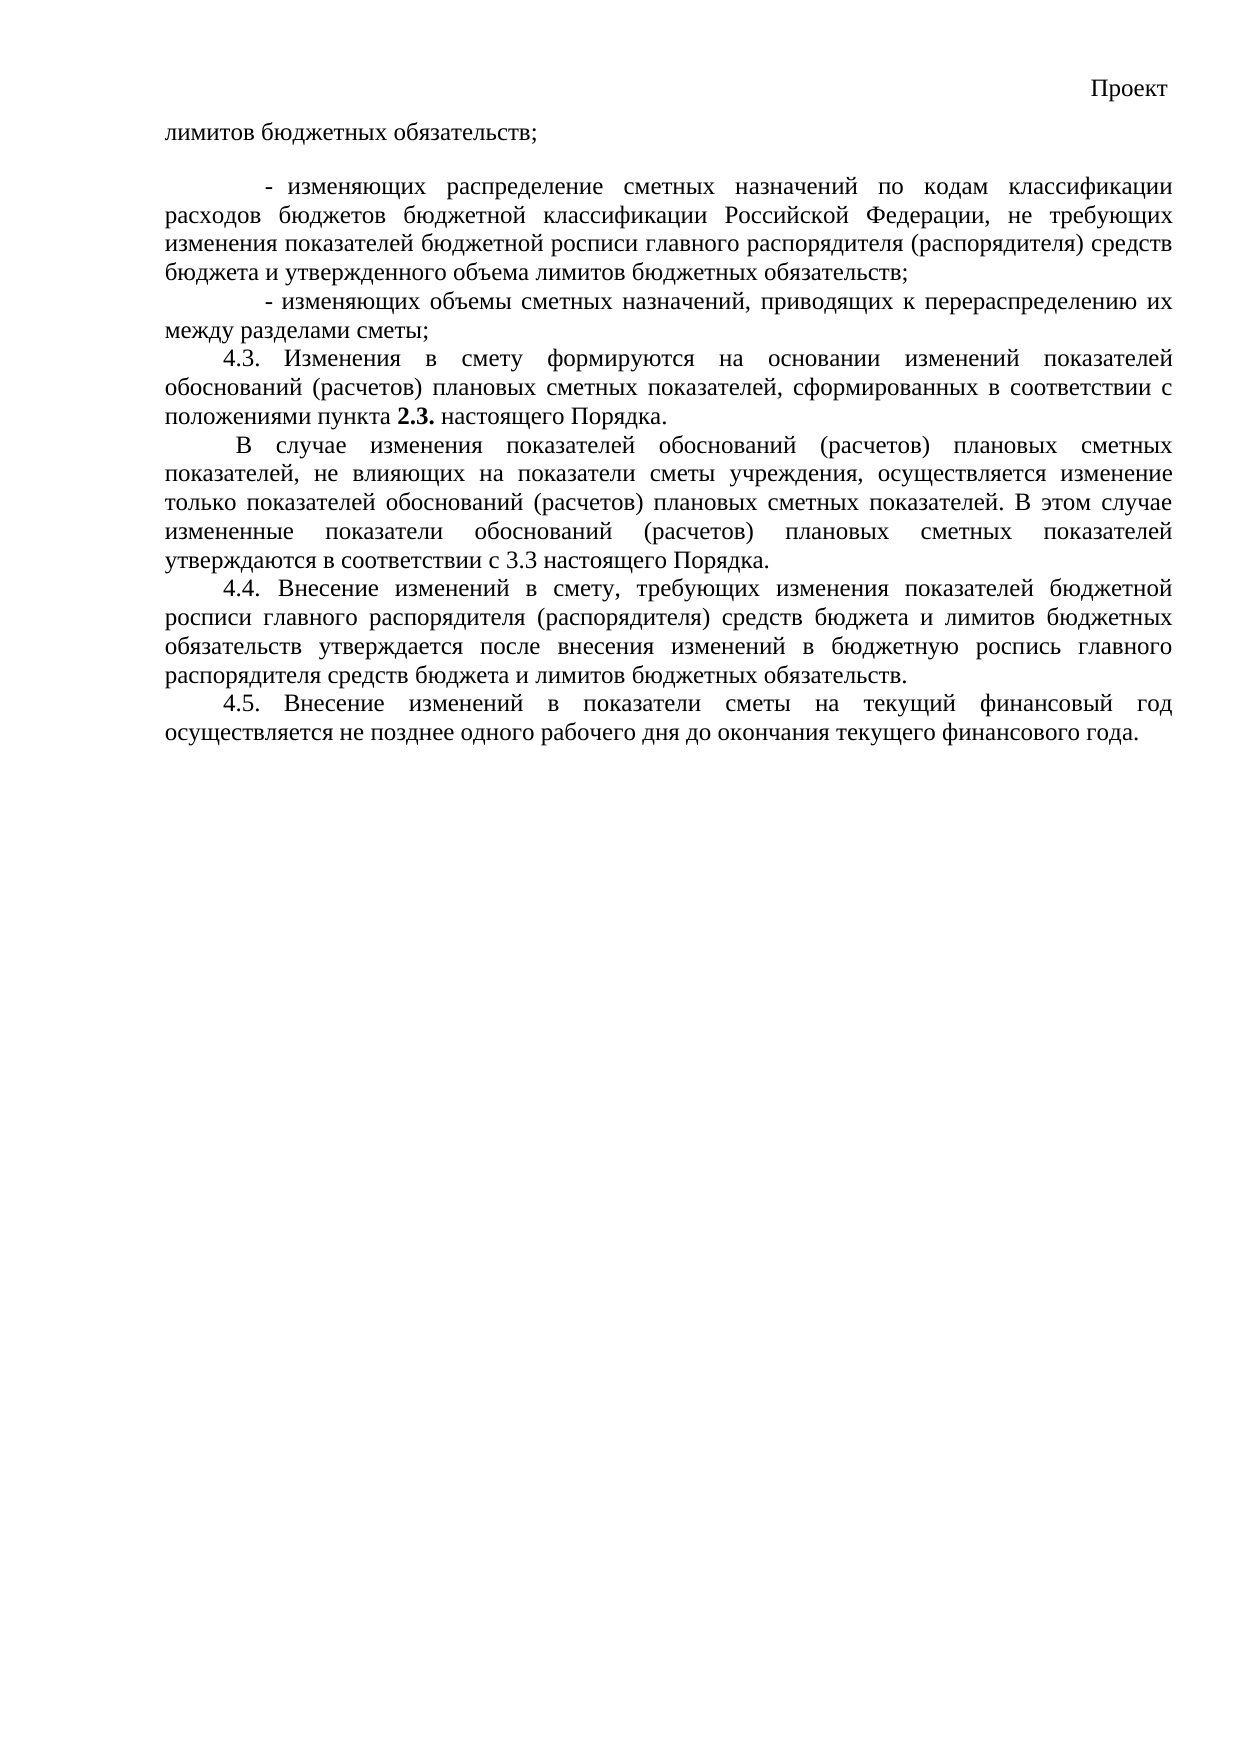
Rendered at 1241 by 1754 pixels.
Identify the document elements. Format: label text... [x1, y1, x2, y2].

list Внесение изменений в смету, требующих изменения показателей бюджетной росписи главного распорядителя (распорядителя) средств бюджета и лимитов бюджетных обязательств утверждается после внесения изменений в бюджетную роспись главного распорядителя средств бюджета и лимитов бюджетных обязательств. [164, 573, 1173, 688]
list изменяющих объемы сметных назначений, приводящих к перераспределению их между разделами сметы; [164, 286, 1173, 343]
list Изменения в смету формируются на основании изменений показателей обоснований (расчетов) плановых сметных показателей, сформированных в соответствии с положениями пункта 2.3. настоящего Порядка. [164, 343, 1173, 430]
text В случае изменения показателей обоснований (расчетов) плановых сметных показателей, не влияющих на показатели сметы учреждения, осуществляется изменение только показателей обоснований (расчетов) плановых сметных показателей. В этом случае измененные показатели обоснований (расчетов) плановых сметных показателей утверждаются в соответствии с 3.3 настоящего Порядка. [164, 430, 1173, 573]
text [164, 117, 1173, 146]
list Внесение изменений в показатели сметы на текущий финансовый год осуществляется не позднее одного рабочего дня до окончания текущего финансового года. [164, 688, 1173, 746]
list изменяющих распределение сметных назначений по кодам классификации расходов бюджетов бюджетной классификации Российской Федерации, не требующих изменения показателей бюджетной росписи главного распорядителя (распорядителя) средств бюджета и утвержденного объема лимитов бюджетных обязательств; [164, 171, 1173, 286]
